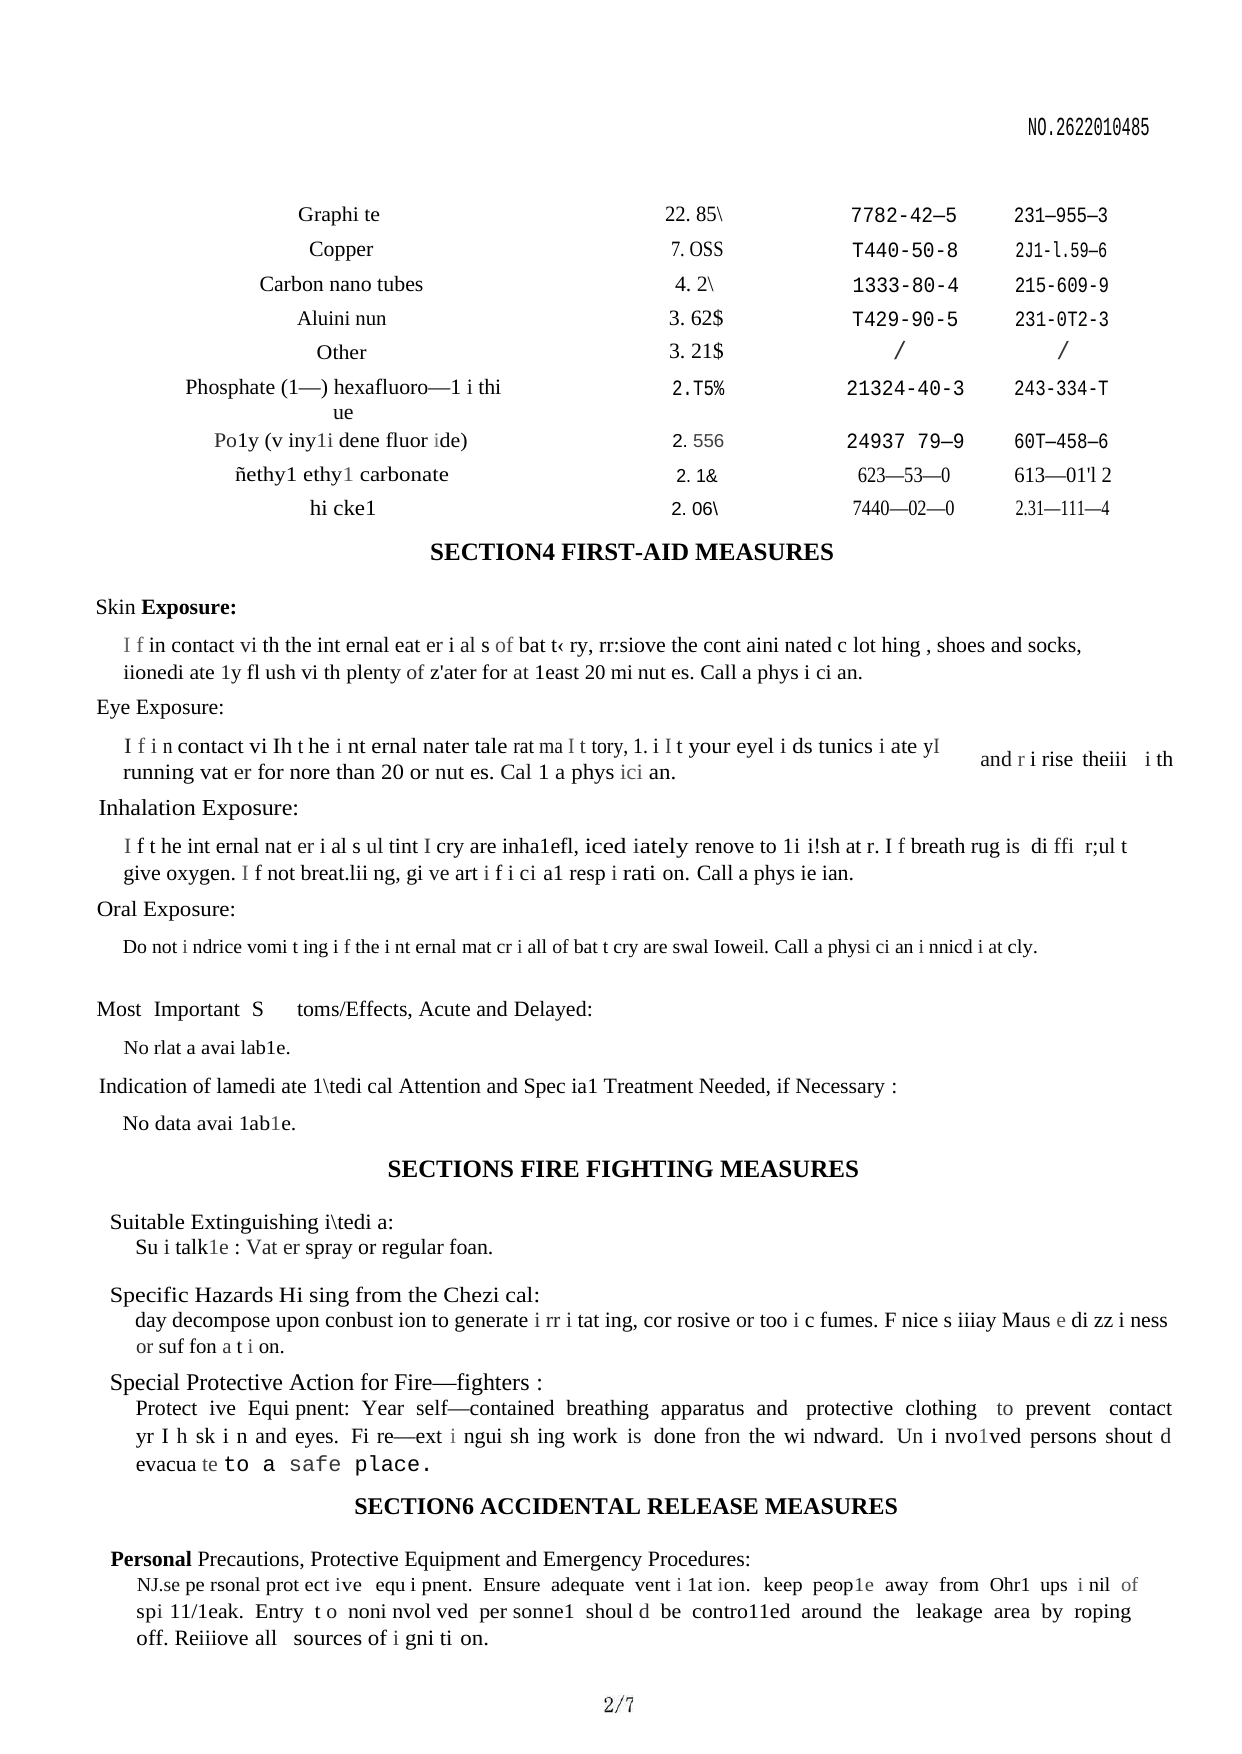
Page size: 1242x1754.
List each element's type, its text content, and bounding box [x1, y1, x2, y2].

table_cell Copper [176, 233, 585, 268]
table_cell Phosphate (1—) hexafluoro—1 i thi ue [176, 371, 585, 424]
table_cell 2J1-l.59—6 [983, 233, 1115, 268]
text or suf fon a t i on. [136, 1334, 1217, 1358]
table_cell 215-609-9 [983, 268, 1115, 302]
table_cell 231-0T2-3 [983, 303, 1115, 335]
table_cell 2.T5% [585, 371, 785, 424]
subtitle Protect ive Equi pnent: Year self—contained breathing apparatus and protective clothing to prevent contact yr I h sk i n and eyes. Fi re—ext i ngui sh ing work is done fron the wi ndward. Un i nvo1ved persons shout d evacua te to a safe place. [135, 1395, 1172, 1478]
subtitle I f in contact vi th the int ernal eat er i al s of bat t‹ ry, rr:siove the cont aini nated c lot hing , shoes and socks, [123, 632, 1217, 657]
table_cell T429-90-5 [785, 303, 983, 335]
table_cell Aluini nun [176, 303, 585, 335]
subtitle Eye Exposure: [96, 694, 1217, 719]
text Su i talk1e : Vat er spray or regular foan. [135, 1234, 1217, 1259]
text I f t he int ernal nat er i al s ul tint I cry are inha1efl, iced iately renove to 1i i!sh at r. I f breath rug is di ffi r;ul t give oxygen. I f not breat.lii ng, gi ve art i f i ci a1 resp i rati on. Call a phys ie ian. [123, 833, 1162, 886]
table_cell hi cke1 [176, 493, 585, 522]
table_cell T440-50-8 [785, 233, 983, 268]
subtitle Indication of lamedi ate 1\tedi cal Attention and Spec ia1 Treatment Needed, if Necessary : [98, 1073, 1217, 1098]
text No rlat a avai lab1e. [123, 1036, 1217, 1059]
table_cell 2.31—111—4 [983, 493, 1115, 522]
text SECTION4 FIRST-AID MEASURES [430, 537, 1217, 566]
subtitle Suitable Extinguishing i\tedi a: [109, 1209, 1217, 1234]
text Specific Hazards Hi sing from the Chezi cal: [109, 1282, 1217, 1307]
table_cell Carbon nano tubes [176, 268, 585, 302]
table_cell 24937 79—9 [785, 424, 983, 459]
table_cell 7. OSS [585, 233, 785, 268]
table_cell / [785, 335, 983, 371]
table_cell 3. 21$ [585, 335, 785, 371]
table_cell 2. 1& [585, 459, 785, 492]
picture [604, 1695, 634, 1713]
text NJ.se pe rsonal prot ect ive equ i pnent. Ensure adequate vent i 1at ion. keep peop1e away from Ohr1 ups i nil of spi 11/1eak. Entry t o noni nvol ved per sonne1 shoul d be contro11ed around the leakage area by roping off. Reiiiove all sources of i gni ti on. [136, 1573, 1162, 1651]
table_header 7782-42—5 [785, 202, 983, 233]
subtitle Most Important S toms/Effects, Acute and Delayed: [96, 996, 1217, 1022]
text Special Protective Action for Fire—fighters : [109, 1368, 1217, 1395]
table_cell / [983, 335, 1115, 371]
text Inhalation Exposure: [98, 794, 959, 821]
table_header 231—955—3 [983, 202, 1115, 233]
table_header 22. 85\ [585, 202, 785, 233]
table_cell 613—01'l 2 [983, 459, 1115, 492]
table_cell Other [176, 335, 585, 371]
text Oral Exposure: [97, 896, 1217, 921]
text Skin Exposure: [95, 594, 1217, 619]
table_cell 623—53—0 [785, 459, 983, 492]
table_cell 7440—02—0 [785, 493, 983, 522]
text Do not i ndrice vomi t ing i f the i nt ernal mat cr i all of bat t cry are swal Ioweil. Call a physi ci an i nnicd i at cly. [123, 935, 1217, 958]
table_cell 243-334-T [983, 371, 1115, 424]
table_cell Po1y (v iny1i dene fluor ide) [176, 424, 585, 459]
table_cell 21324-40-3 [785, 371, 983, 424]
table_cell 60T—458—6 [983, 424, 1115, 459]
text and r i rise theiii i th [980, 746, 1217, 771]
table_cell ñethy1 ethy1 carbonate [176, 459, 585, 492]
subtitle SECTIONS FIRE FIGHTING MEASURES [114, 1154, 1132, 1183]
table_cell 1333-80-4 [785, 268, 983, 302]
text No data avai 1ab1e. [122, 1111, 1217, 1135]
table_header Graphi te [176, 202, 585, 233]
table_cell 4. 2\ [585, 268, 785, 302]
text I f i n contact vi Ih t he i nt ernal nater tale rat ma I t tory, 1. i I t your eyel i ds tunics i ate yI running vat er for nore than 20 or nut es. Cal 1 a phys ici an. [123, 733, 959, 784]
table_cell 3. 62$ [585, 303, 785, 335]
text SECTION6 ACCIDENTAL RELEASE MEASURES [354, 1492, 1217, 1519]
text day decompose upon conbust ion to generate i rr i tat ing, cor rosive or too i c fumes. F nice s iiiay Maus e di zz i ness [135, 1307, 1217, 1333]
text iionedi ate 1y fl ush vi th plenty of z'ater for at 1east 20 mi nut es. Call a phys i ci an. [123, 660, 1217, 684]
text Personal Precautions, Protective Equipment and Emergency Procedures: [110, 1546, 1217, 1572]
table_cell 2. 556 [585, 424, 785, 459]
table_cell 2. 06\ [585, 493, 785, 522]
